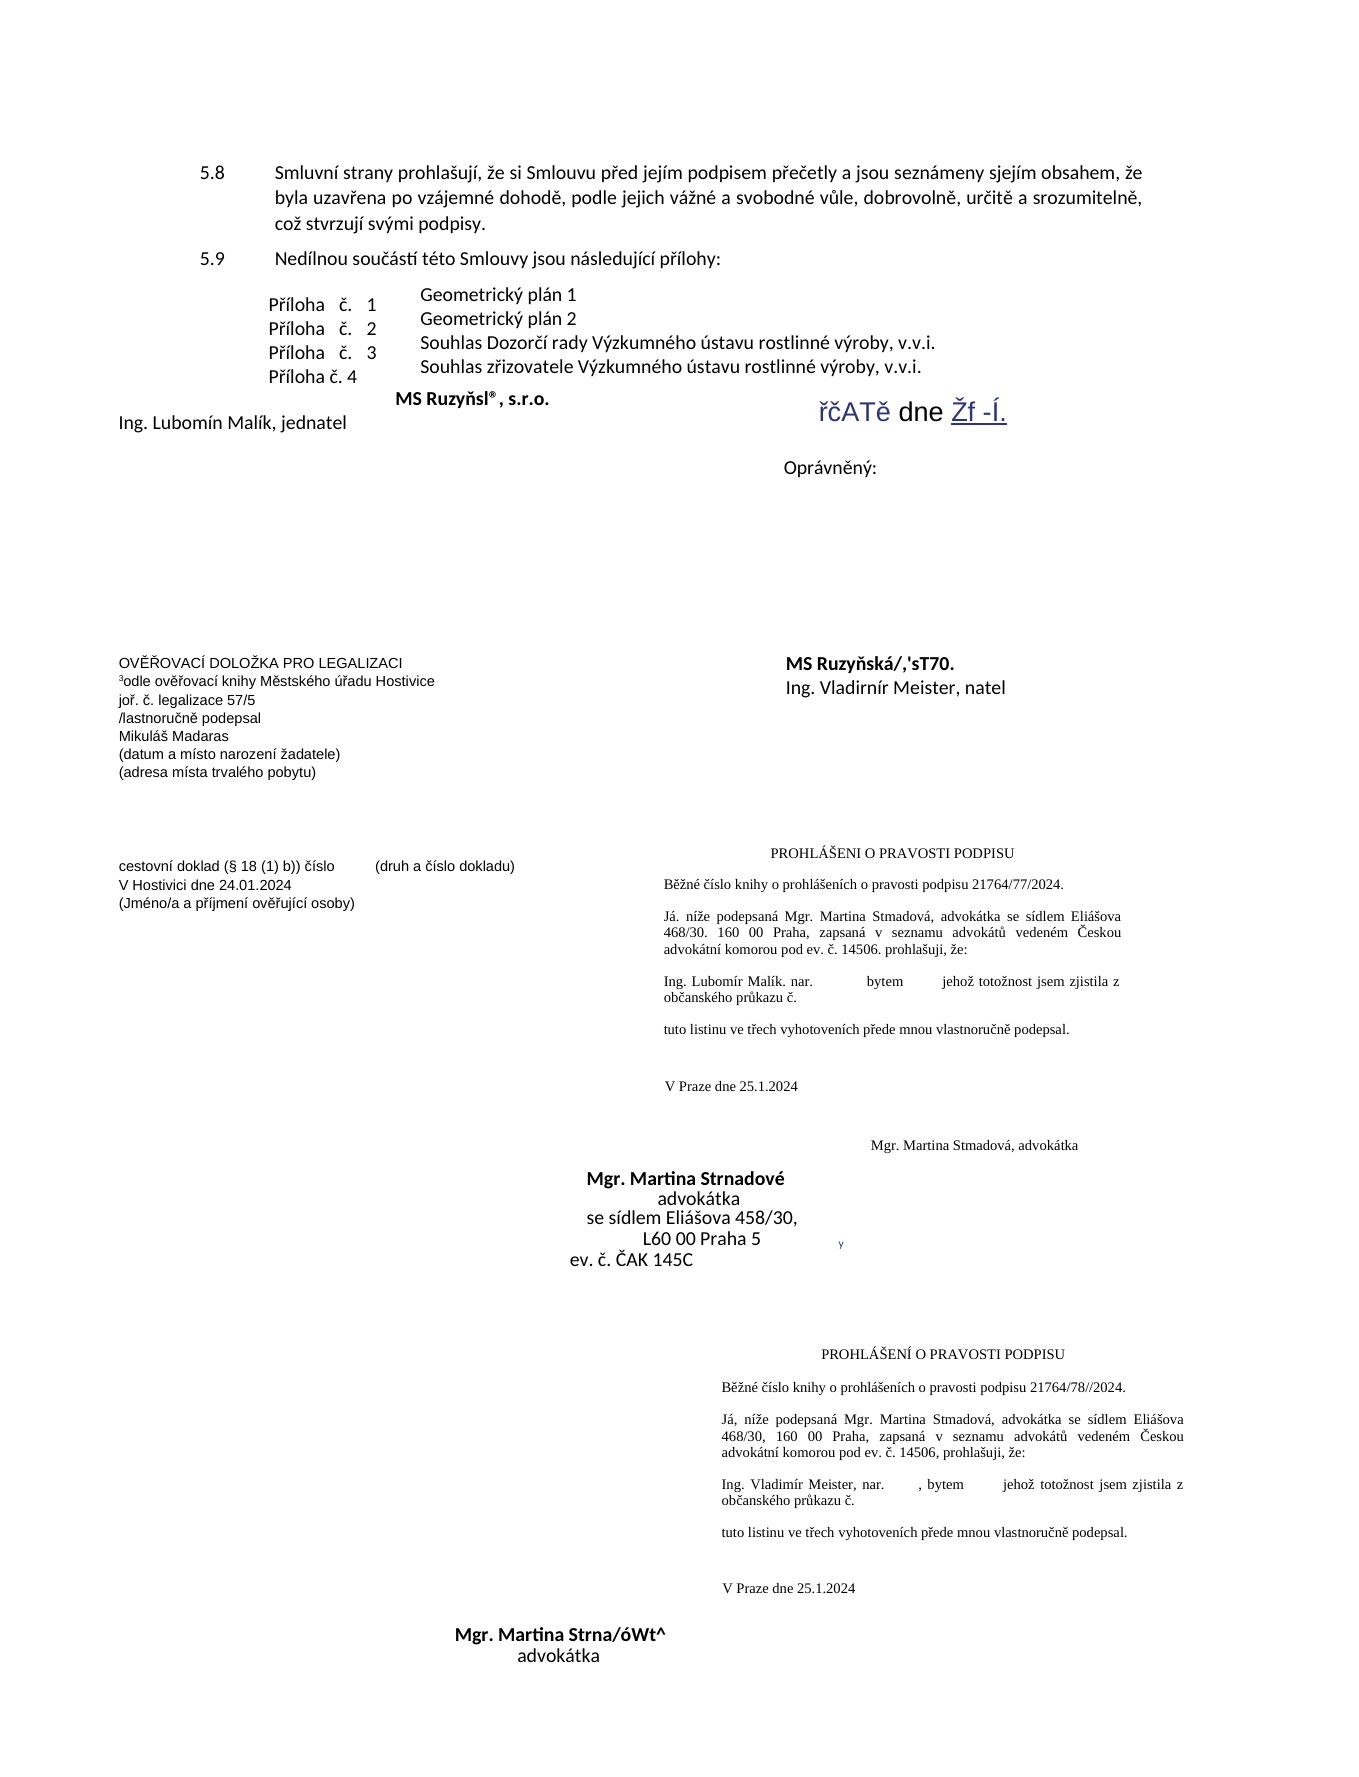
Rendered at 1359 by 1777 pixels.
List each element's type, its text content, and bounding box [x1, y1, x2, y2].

text tuto listinu ve třech vyhotoveních přede mnou vlastnoručně podepsal. [663, 1020, 1121, 1037]
text Geometrický plán 1 [143, 282, 1184, 306]
list Smluvní strany prohlašují, že si Smlouvu před jejím podpisem přečetly a jsou seznámeny sjejím obsahem, že byla uzavřena po vzájemné dohodě, podle jejich vážné a svobodné vůle, dobrovolně, určitě a srozumitelně, což stvrzují svými podpisy. [199, 160, 1144, 235]
text Mgr. Martina Strna/óWt^ [454, 1622, 703, 1647]
text OVĚŘOVACÍ DOLOŽKA PRO LEGALIZACI 3odle ověřovací knihy Městského úřadu Hostivice joř. č. legalizace 57/5 [118, 655, 440, 708]
text advokátka [657, 1190, 854, 1209]
text se sídlem Eliášova 458/30, [586, 1209, 854, 1229]
text tuto listinu ve třech vyhotoveních přede mnou vlastnoručně podepsal. [721, 1523, 1184, 1540]
text L60 00 Praha 5 y [643, 1229, 854, 1249]
text Ing. Vladimír Meister, nar. , bytem jehož totožnost jsem zjistila z občanského průkazu č. [721, 1475, 1184, 1509]
text Souhlas Dozorčí rady Výzkumného ústavu rostlinné výroby, v.v.i. Souhlas zřizovatele Výzkumného ústavu rostlinné výroby, v.v.i. [143, 331, 969, 379]
text PROHLÁŠENÍ O PRAVOSTI PODPISU [821, 1346, 1084, 1362]
text Já. níže podepsaná Mgr. Martina Stmadová, advokátka se sídlem Eliášova 468/30. 160 00 Praha, zapsaná v seznamu advokátů vedeném Českou advokátní komorou pod ev. č. 14506. prohlašuji, že: [663, 907, 1121, 958]
text Mgr. Martina Strnadové [586, 1166, 854, 1190]
text V Praze dne 25.1.2024 [664, 1078, 811, 1095]
text PROHLÁŠENI O PRAVOSTI PODPISU [663, 845, 1121, 861]
text Mgr. Martina Stmadová, advokátka [871, 1137, 1093, 1154]
text ev. č. ČAK 145C [569, 1247, 694, 1271]
text Oprávněný: [783, 455, 890, 479]
text Ing. Lubomín Malík, jednatel [118, 410, 1184, 434]
text Běžné číslo knihy o prohlášeních o pravosti podpisu 21764/78//2024. [721, 1379, 1184, 1396]
text /lastnoručně podepsal Mikuláš Madaras (datum a místo narození žadatele) (adresa místa trvalého pobytu) [118, 709, 344, 781]
text MS Ruzyňsl®, s.r.o. [118, 386, 1184, 410]
text V Hostivici dne 24.01.2024 (Jméno/a a příjmení ověřující osoby) [118, 876, 571, 911]
text Já, níže podepsaná Mgr. Martina Stmadová, advokátka se sídlem Eliášova 468/30, 160 00 Praha, zapsaná v seznamu advokátů vedeném Českou advokátní komorou pod ev. č. 14506, prohlašuji, že: [721, 1411, 1184, 1461]
text MS Ruzyňská/,'sT70. [786, 651, 1054, 675]
text Běžné číslo knihy o prohlášeních o pravosti podpisu 21764/77/2024. [663, 876, 1121, 893]
text Geometrický plán 2 [143, 306, 1184, 331]
text advokátka [517, 1647, 703, 1666]
text V Praze dne 25.1.2024 [722, 1580, 859, 1597]
text Ing. Vladirnír Meister, natel [786, 675, 1054, 699]
list Nedílnou součástí této Smlouvy jsou následující přílohy: [199, 246, 1184, 271]
text řčATě dne Žf -Í. [818, 396, 1059, 427]
text Ing. Lubomír Malík. nar. bytem jehož totožnost jsem zjistila z občanského průkazu č. [663, 972, 1121, 1006]
text cestovní doklad (§ 18 (1) b)) číslo (druh a číslo dokladu) [118, 858, 571, 875]
